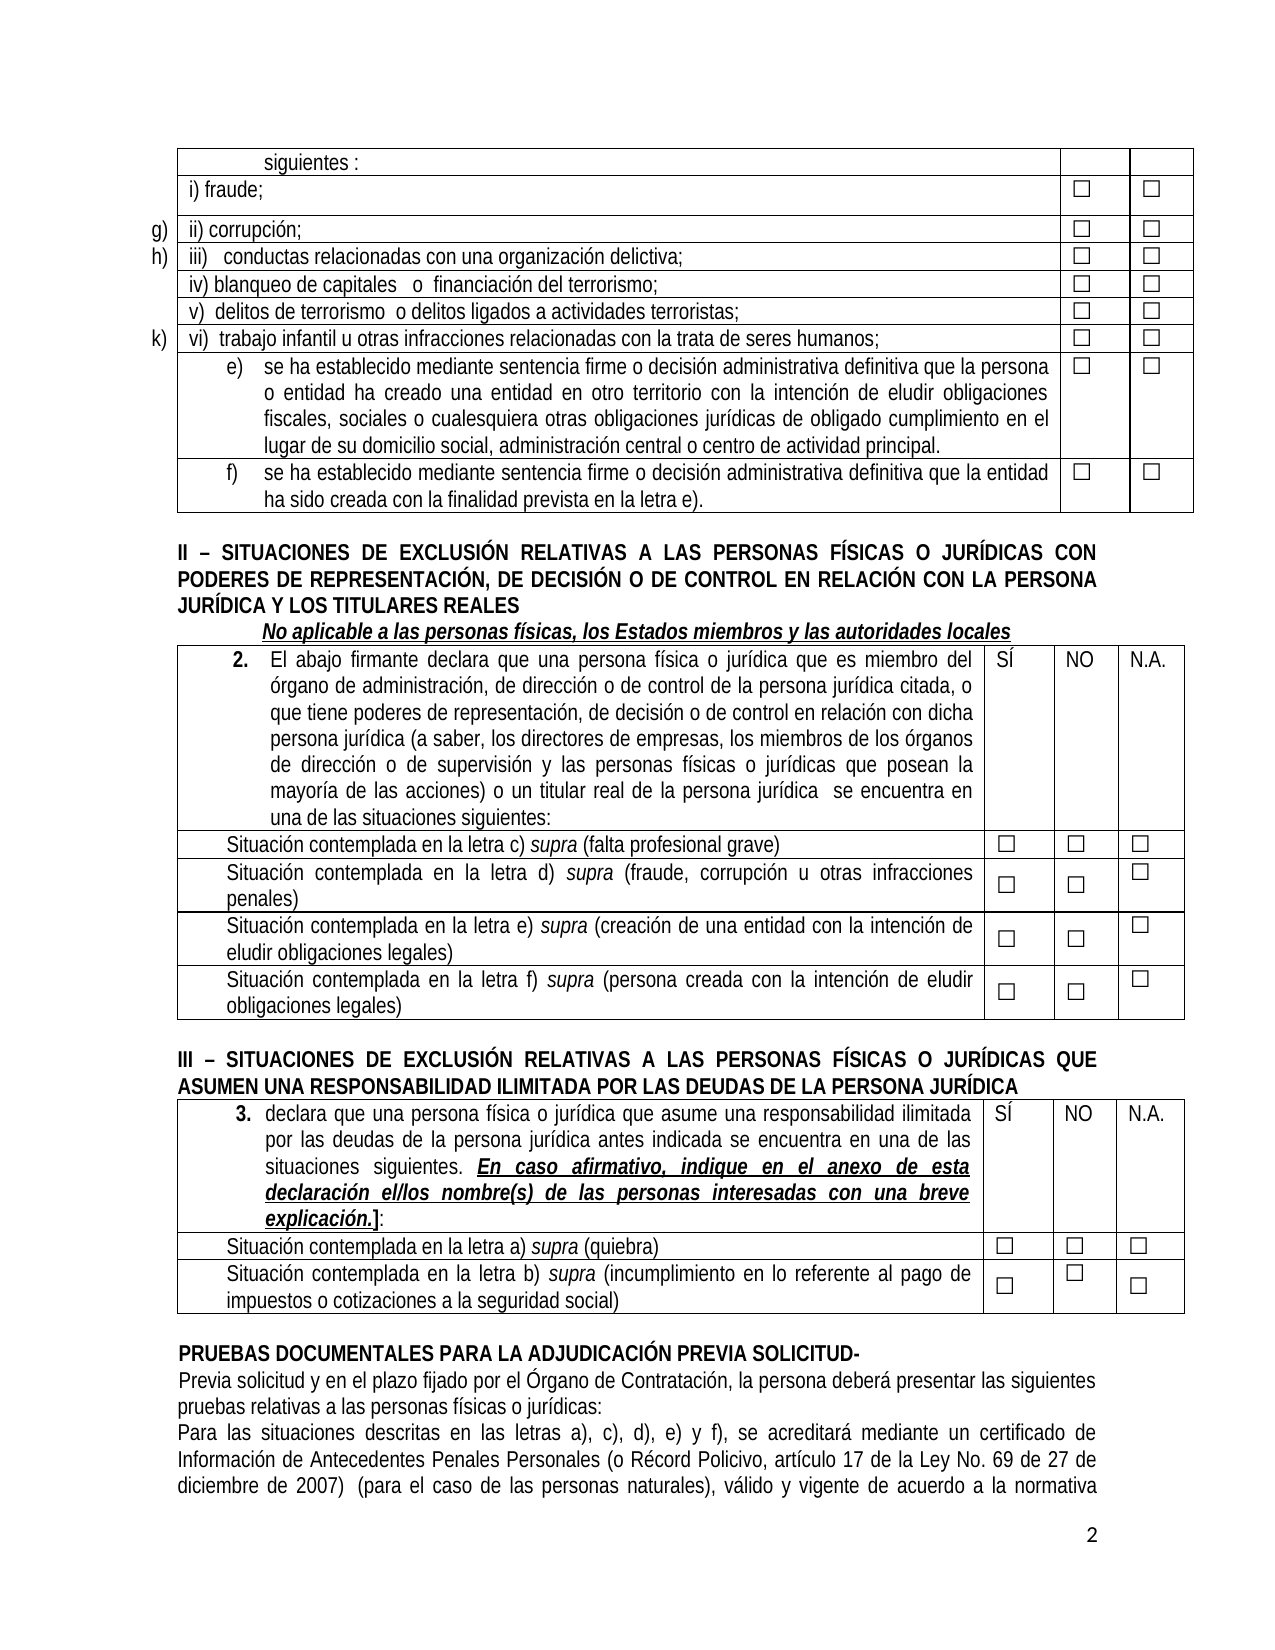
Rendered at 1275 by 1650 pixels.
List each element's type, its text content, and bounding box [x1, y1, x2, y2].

table_cell ☐ [1055, 859, 1118, 911]
table_cell Situación contemplada en la letra a) supra (quiebra) [178, 1233, 983, 1259]
table_cell ☐ [985, 859, 1054, 911]
table_header SÍ [984, 1100, 1053, 1232]
table_cell Situación contemplada en la letra b) supra (incumplimiento en lo referente al pago de impuestos o cotizaciones a la seguridad social) [178, 1260, 983, 1313]
table_cell ii) corrupción; [178, 216, 1060, 242]
table_cell ☐ [1131, 459, 1193, 512]
table_cell Situación contemplada en la letra f) supra (persona creada con la intención de eludir obligaciones legales) [178, 966, 984, 1019]
table_cell ☐ [1061, 243, 1129, 269]
text PRUEBAS DOCUMENTALES PARA LA ADJUDICACIÓN PREVIA SOLICITUD- [177, 1340, 1098, 1367]
table_header NO [1054, 1100, 1116, 1232]
table_cell ☐ [985, 831, 1054, 858]
table_header El abajo firmante declara que una persona física o jurídica que es miembro del órgano de administración, de dirección o de control de la persona jurídica citada, o que tiene poderes de representación, de decisión o de control en relación con dicha persona jurídica (a saber, los directores de empresas, los miembros de los órganos de dirección o de supervisión y las personas físicas o jurídicas que posean la mayoría de las acciones) o un titular real de la persona jurídica se encuentra en una de las situaciones siguientes: [178, 646, 984, 830]
table_header declara que una persona física o jurídica que asume una responsabilidad ilimitada por las deudas de la persona jurídica antes indicada se encuentra en una de las situaciones siguientes. En caso afirmativo, indique en el anexo de esta declaración el/los nombre(s) de las personas interesadas con una breve explicación.]: [178, 1100, 983, 1232]
table_cell ☐ [1055, 831, 1118, 858]
table_cell ☐ [984, 1233, 1053, 1259]
table_header N.A. [1117, 1100, 1184, 1232]
table_cell ☐ [1119, 966, 1184, 1019]
table_cell Situación contemplada en la letra e) supra (creación de una entidad con la intención de eludir obligaciones legales) [178, 913, 984, 965]
table_cell i) fraude; [178, 176, 1060, 215]
table_cell ☐ [1055, 913, 1118, 965]
table_cell ☐ [1054, 1233, 1116, 1259]
table_cell ☐ [1131, 325, 1193, 352]
table_cell ☐ [985, 966, 1054, 1019]
table_cell ☐ [1131, 149, 1193, 175]
table_cell Situación contemplada en la letra c) supra (falta profesional grave) [178, 831, 984, 858]
table_cell Situación contemplada en la letra d) supra (fraude, corrupción u otras infracciones penales) [178, 859, 984, 911]
table_cell ☐ [1061, 176, 1129, 215]
table_cell ☐ [1131, 353, 1193, 458]
table_cell ☐ [1055, 966, 1118, 1019]
text No aplicable a las personas físicas, los Estados miembros y las autoridades locales [177, 618, 1098, 645]
table_cell ☐ [1131, 271, 1193, 297]
table_cell iv) blanqueo de capitales o financiación del terrorismo; [178, 271, 1060, 297]
table_cell ☐ [1117, 1260, 1184, 1313]
table_header SÍ [985, 646, 1054, 830]
table_cell ☐ [1131, 298, 1193, 324]
table_cell ☐ [1054, 1260, 1116, 1313]
table_cell ☐ [1061, 216, 1129, 242]
table_cell ☐ [1061, 459, 1129, 512]
table_cell ☐ [1131, 176, 1193, 215]
table_cell se ha establecido mediante sentencia firme o decisión administrativa definitiva que la persona o entidad ha creado una entidad en otro territorio con la intención de eludir obligaciones fiscales, sociales o cualesquiera otras obligaciones jurídicas de obligado cumplimiento en el lugar de su domicilio social, administración central o centro de actividad principal. [178, 353, 1060, 458]
table_cell ☐ [985, 913, 1054, 965]
table_cell ☐ [1119, 859, 1184, 911]
table_cell v) delitos de terrorismo o delitos ligados a actividades terroristas; [178, 298, 1060, 324]
table_cell se ha establecido mediante sentencia firme o decisión administrativa definitiva que la entidad ha sido creada con la finalidad prevista en la letra e). [178, 459, 1060, 512]
text II – SITUACIONES DE EXCLUSIÓN RELATIVAS A LAS PERSONAS FÍSICAS O JURÍDICAS CON PODERES DE REPRESENTACIÓN, DE DECISIÓN O DE CONTROL EN RELACIÓN CON LA PERSONA JURÍDICA Y LOS TITULARES REALES [177, 539, 1098, 618]
text III – SITUACIONES DE EXCLUSIÓN RELATIVAS A LAS PERSONAS FÍSICAS O JURÍDICAS QUE ASUMEN UNA RESPONSABILIDAD ILIMITADA POR LAS DEUDAS DE LA PERSONA JURÍDICA [177, 1046, 1098, 1099]
table_cell vi) trabajo infantil u otras infracciones relacionadas con la trata de seres humanos; [178, 325, 1060, 352]
table_cell ☐ [1061, 149, 1129, 175]
text Previa solicitud y en el plazo fijado por el Órgano de Contratación, la persona deberá presentar las siguientes pruebas relativas a las personas físicas o jurídicas: [177, 1367, 1098, 1419]
table_cell ☐ [1131, 216, 1193, 242]
table_cell ☐ [1119, 913, 1184, 965]
table_cell ☐ [1061, 353, 1129, 458]
table_cell ☐ [1061, 271, 1129, 297]
table_cell ☐ [1061, 298, 1129, 324]
table_cell ☐ [1119, 831, 1184, 858]
table_header NO [1055, 646, 1118, 830]
table_cell iii) conductas relacionadas con una organización delictiva; [178, 243, 1060, 269]
table_cell ☐ [1061, 325, 1129, 352]
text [177, 1419, 1098, 1498]
table_cell ☐ [984, 1260, 1053, 1313]
table_cell ☐ [1131, 243, 1193, 269]
table_cell ☐ [1117, 1233, 1184, 1259]
table_header N.A. [1119, 646, 1184, 830]
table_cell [178, 149, 1060, 175]
